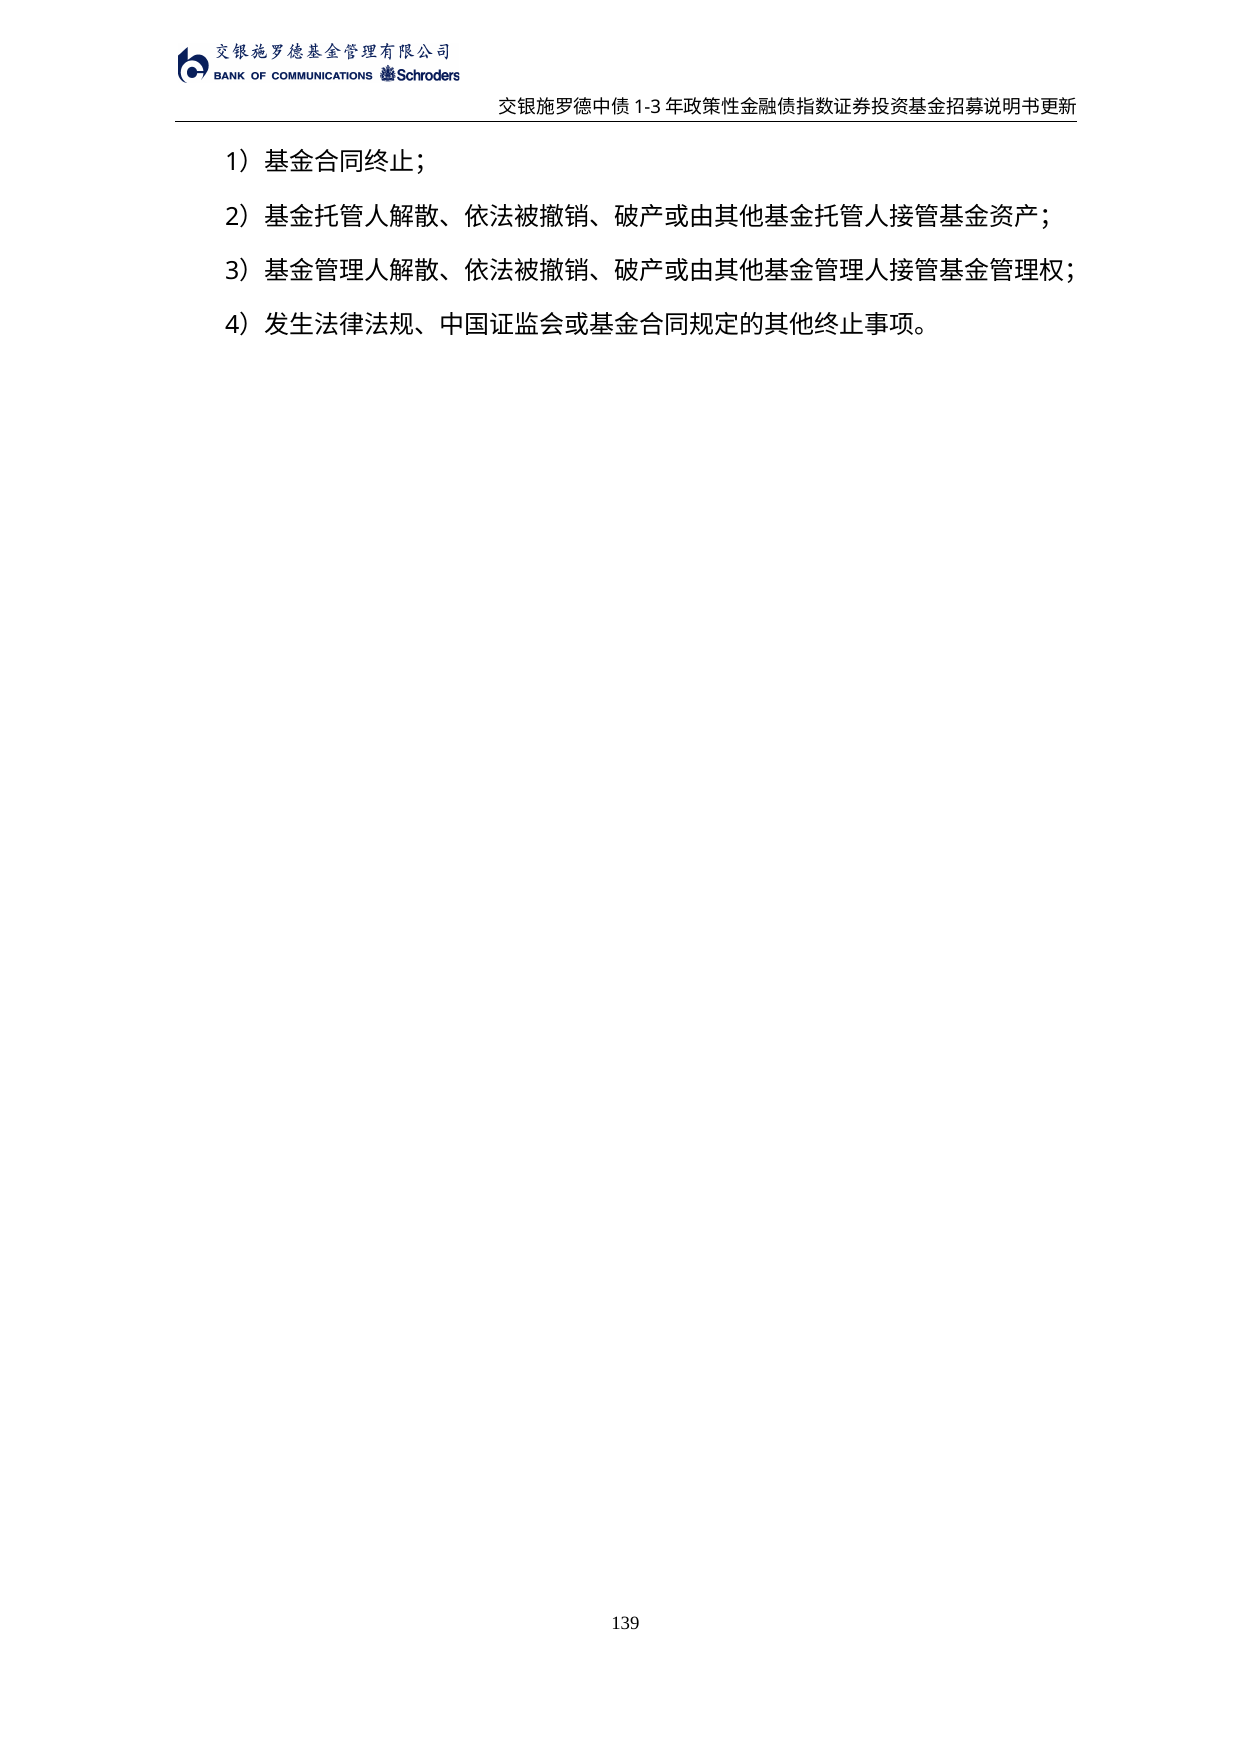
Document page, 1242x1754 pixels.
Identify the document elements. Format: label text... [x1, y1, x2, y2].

text 3）基金管理人解散、依法被撤销、破产或由其他基金管理人接管基金管理权； [175, 250, 1077, 287]
picture [178, 43, 460, 83]
text 2）基金托管人解散、依法被撤销、破产或由其他基金托管人接管基金资产； [175, 196, 1077, 232]
text 1）基金合同终止； [175, 142, 1077, 178]
text 4）发生法律法规、中国证监会或基金合同规定的其他终止事项。 [175, 305, 1077, 341]
